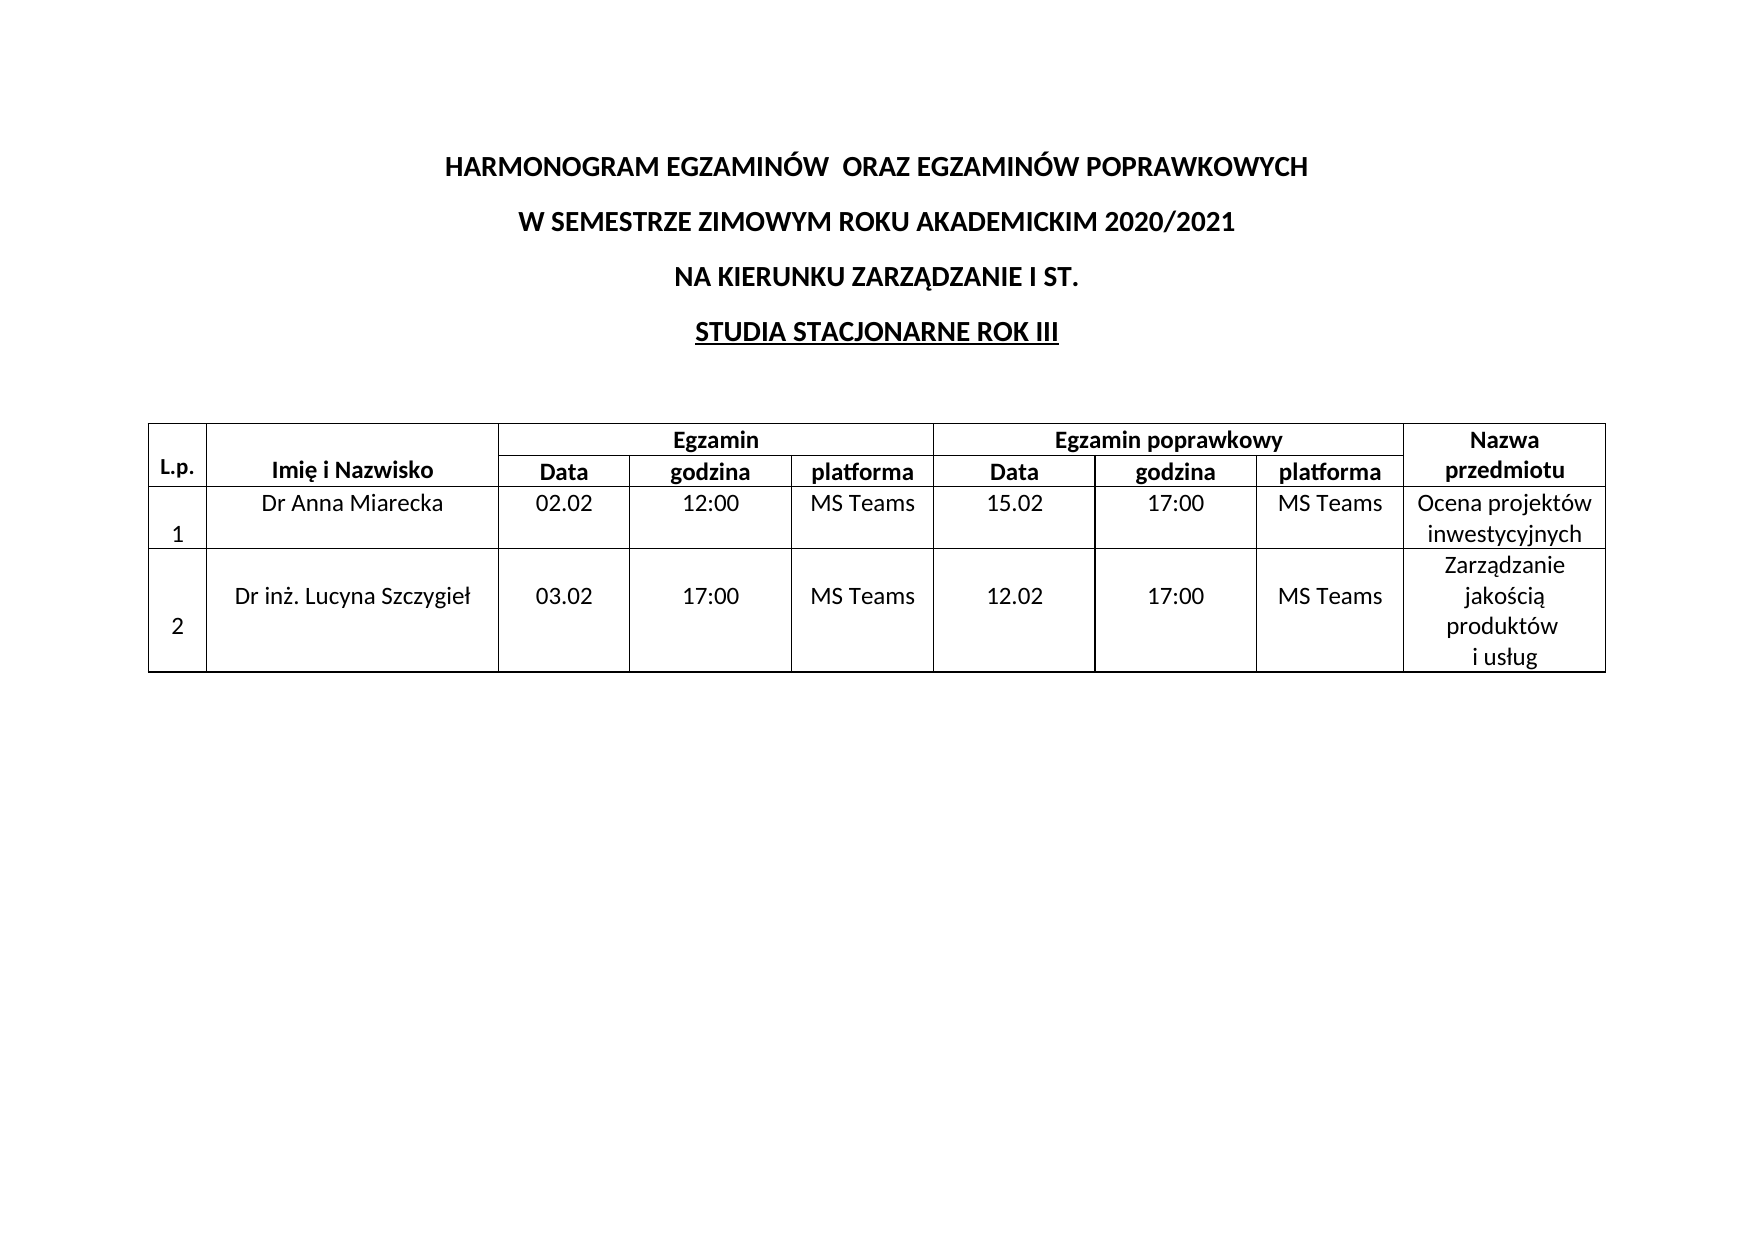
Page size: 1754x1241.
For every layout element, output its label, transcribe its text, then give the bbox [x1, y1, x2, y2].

table_header L.p. [149, 424, 206, 486]
table_cell MS Teams [792, 487, 933, 548]
text NA KIERUNKU ZARZĄDZANIE I ST. [148, 258, 1606, 293]
table_cell 2 [149, 549, 206, 671]
table_cell 17:00 [1096, 487, 1256, 548]
table_cell 17:00 [1096, 549, 1256, 671]
table_cell MS Teams [792, 549, 933, 671]
table_cell Data [499, 456, 629, 486]
table_cell 1 [149, 487, 206, 548]
table_cell Data [934, 456, 1094, 486]
table_cell 03.02 [499, 549, 629, 671]
table_header Imię i Nazwisko [207, 424, 498, 486]
table_header Egzamin [499, 424, 933, 455]
table_cell platforma [1257, 456, 1403, 486]
table_cell platforma [792, 456, 933, 486]
table_cell 02.02 [499, 487, 629, 548]
text HARMONOGRAM EGZAMINÓW ORAZ EGZAMINÓW POPRAWKOWYCH [148, 148, 1606, 183]
table_cell godzina [1096, 456, 1256, 486]
table_cell 12:00 [630, 487, 791, 548]
table_header Nazwa przedmiotu [1404, 424, 1605, 486]
text W SEMESTRZE ZIMOWYM ROKU AKADEMICKIM 2020/2021 [148, 203, 1606, 238]
table_cell 12.02 [934, 549, 1094, 671]
table_cell Dr Anna Miarecka [207, 487, 498, 548]
table_header Egzamin poprawkowy [934, 424, 1403, 455]
text STUDIA STACJONARNE ROK III [148, 313, 1606, 348]
table_cell 15.02 [934, 487, 1094, 548]
table_cell MS Teams [1257, 487, 1403, 548]
table_cell godzina [630, 456, 791, 486]
table_cell 17:00 [630, 549, 791, 671]
table_cell Zarządzanie jakością produktów i usług [1404, 549, 1605, 671]
table_cell Dr inż. Lucyna Szczygieł [207, 549, 498, 671]
table_cell MS Teams [1257, 549, 1403, 671]
table_cell Ocena projektów inwestycyjnych [1404, 487, 1605, 548]
